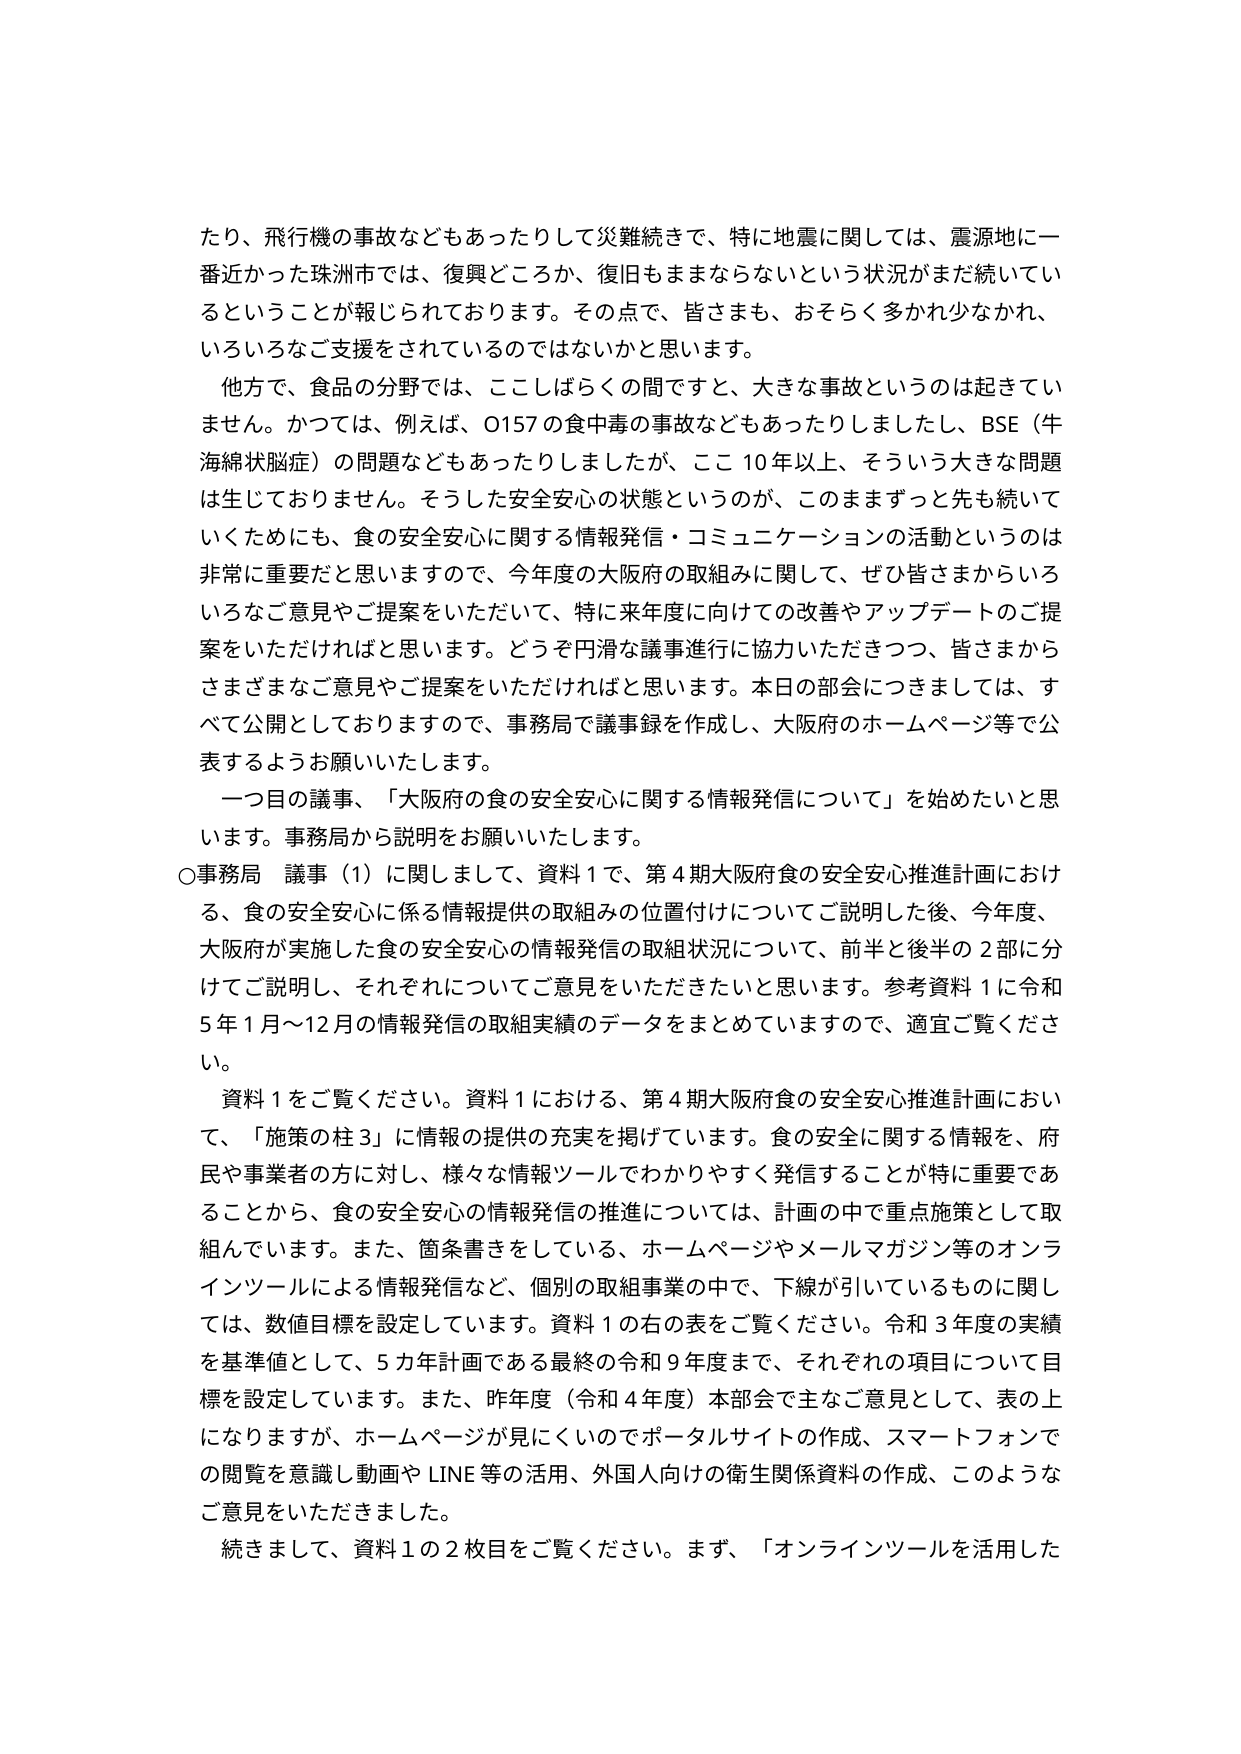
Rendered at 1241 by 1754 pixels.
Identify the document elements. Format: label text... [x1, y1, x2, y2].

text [177, 1529, 1063, 1567]
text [177, 217, 1063, 367]
text ○事務局 議事（1）に関しまして、資料1で、第4期大阪府食の安全安心推進計画における、食の安全安心に係る情報提供の取組みの位置付けについてご説明した後、今年度、大阪府が実施した食の安全安心の情報発信の取組状況について、前半と後半の2部に分けてご説明し、それぞれについてご意見をいただきたいと思います。参考資料1に令和5年1月～12月の情報発信の取組実績のデータをまとめていますので、適宜ご覧ください。 [177, 854, 1063, 1079]
text 一つ目の議事、「大阪府の食の安全安心に関する情報発信について」を始めたいと思います。事務局から説明をお願いいたします。 [177, 779, 1063, 854]
text 他方で、食品の分野では、ここしばらくの間ですと、大きな事故というのは起きていません。かつては、例えば、O157の食中毒の事故などもあったりしましたし、BSE（牛海綿状脳症）の問題などもあったりしましたが、ここ10年以上、そういう大きな問題は生じておりません。そうした安全安心の状態というのが、このままずっと先も続いていくためにも、食の安全安心に関する情報発信・コミュニケーションの活動というのは非常に重要だと思いますので、今年度の大阪府の取組みに関して、ぜひ皆さまからいろいろなご意見やご提案をいただいて、特に来年度に向けての改善やアップデートのご提案をいただければと思います。どうぞ円滑な議事進行に協力いただきつつ、皆さまからさまざまなご意見やご提案をいただければと思います。本日の部会につきましては、すべて公開としておりますので、事務局で議事録を作成し、大阪府のホームページ等で公表するようお願いいたします。 [177, 367, 1063, 779]
text 資料1をご覧ください。資料1における、第4期大阪府食の安全安心推進計画において、「施策の柱3」に情報の提供の充実を掲げています。食の安全に関する情報を、府民や事業者の方に対し、様々な情報ツールでわかりやすく発信することが特に重要であることから、食の安全安心の情報発信の推進については、計画の中で重点施策として取組んでいます。また、箇条書きをしている、ホームページやメールマガジン等のオンラインツールによる情報発信など、個別の取組事業の中で、下線が引いているものに関しては、数値目標を設定しています。資料1の右の表をご覧ください。令和3年度の実績を基準値として、5カ年計画である最終の令和9年度まで、それぞれの項目について目標を設定しています。また、昨年度（令和4年度）本部会で主なご意見として、表の上になりますが、ホームページが見にくいのでポータルサイトの作成、スマートフォンでの閲覧を意識し動画やLINE等の活用、外国人向けの衛生関係資料の作成、このようなご意見をいただきました。 [177, 1079, 1063, 1529]
